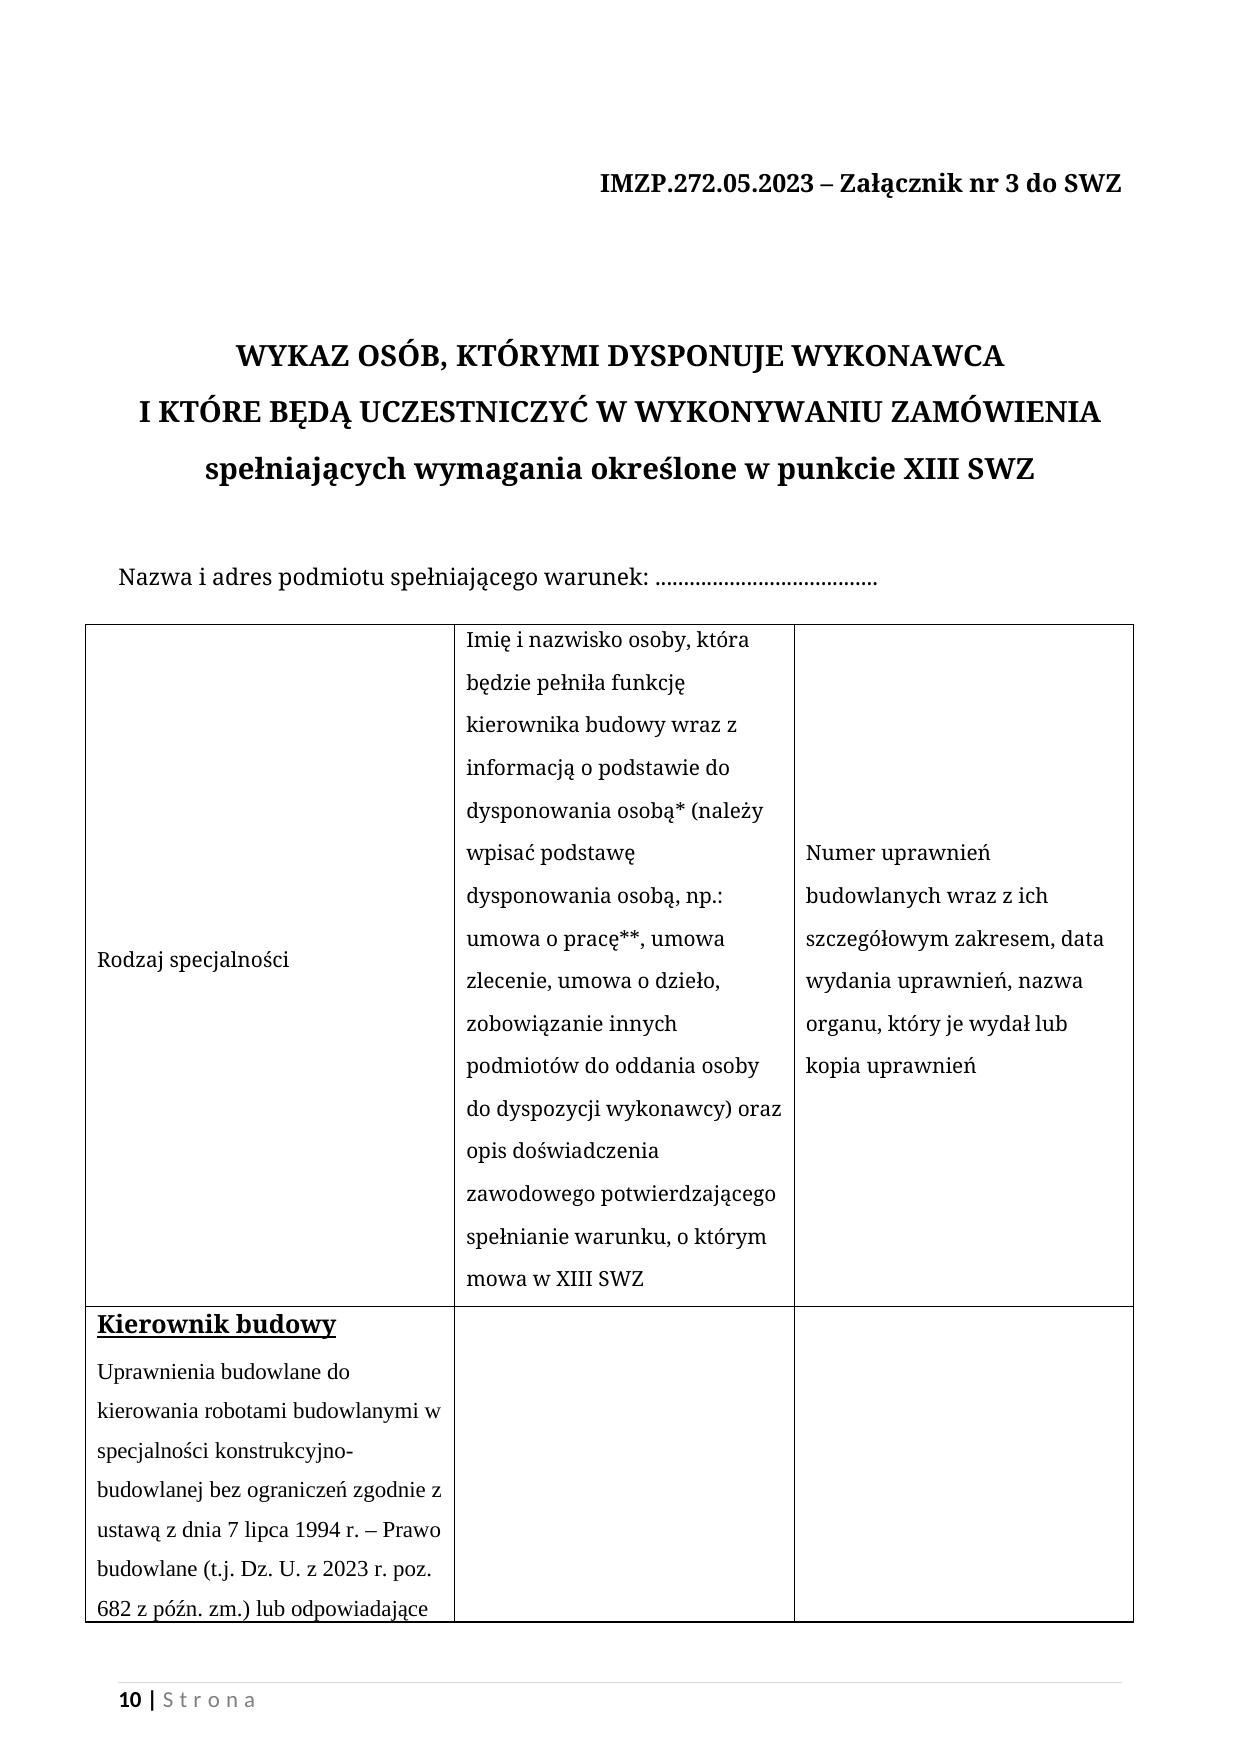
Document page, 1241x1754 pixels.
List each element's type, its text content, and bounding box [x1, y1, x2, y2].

table_cell [795, 1307, 1133, 1621]
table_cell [86, 1307, 454, 1621]
table_header Imię i nazwisko osoby, która będzie pełniła funkcję kierownika budowy wraz z informacją o podstawie do dysponowania osobą* (należy wpisać podstawę dysponowania osobą, np.: umowa o pracę**, umowa zlecenie, umowa o dzieło, zobowiązanie innych podmiotów do oddania osoby do dyspozycji wykonawcy) oraz opis doświadczenia zawodowego potwierdzającego spełnianie warunku, o którym mowa w XIII SWZ [455, 625, 794, 1306]
table_header Rodzaj specjalności [86, 625, 454, 1306]
table_header Numer uprawnień budowlanych wraz z ich szczegółowym zakresem, data wydania uprawnień, nazwa organu, który je wydał lub kopia uprawnień [795, 625, 1133, 1306]
text WYKAZ OSÓB, KTÓRYMI DYSPONUJE WYKONAWCA [118, 335, 1122, 375]
text Nazwa i adres podmiotu spełniającego warunek: ....................................... [118, 561, 1122, 592]
text spełniających wymagania określone w punkcie XIII SWZ [118, 448, 1122, 488]
text I KTÓRE BĘDĄ UCZESTNICZYĆ W WYKONYWANIU ZAMÓWIENIA [118, 392, 1122, 431]
text IMZP.272.05.2023 – Załącznik nr 3 do SWZ [118, 166, 1122, 200]
table_cell [455, 1307, 794, 1621]
